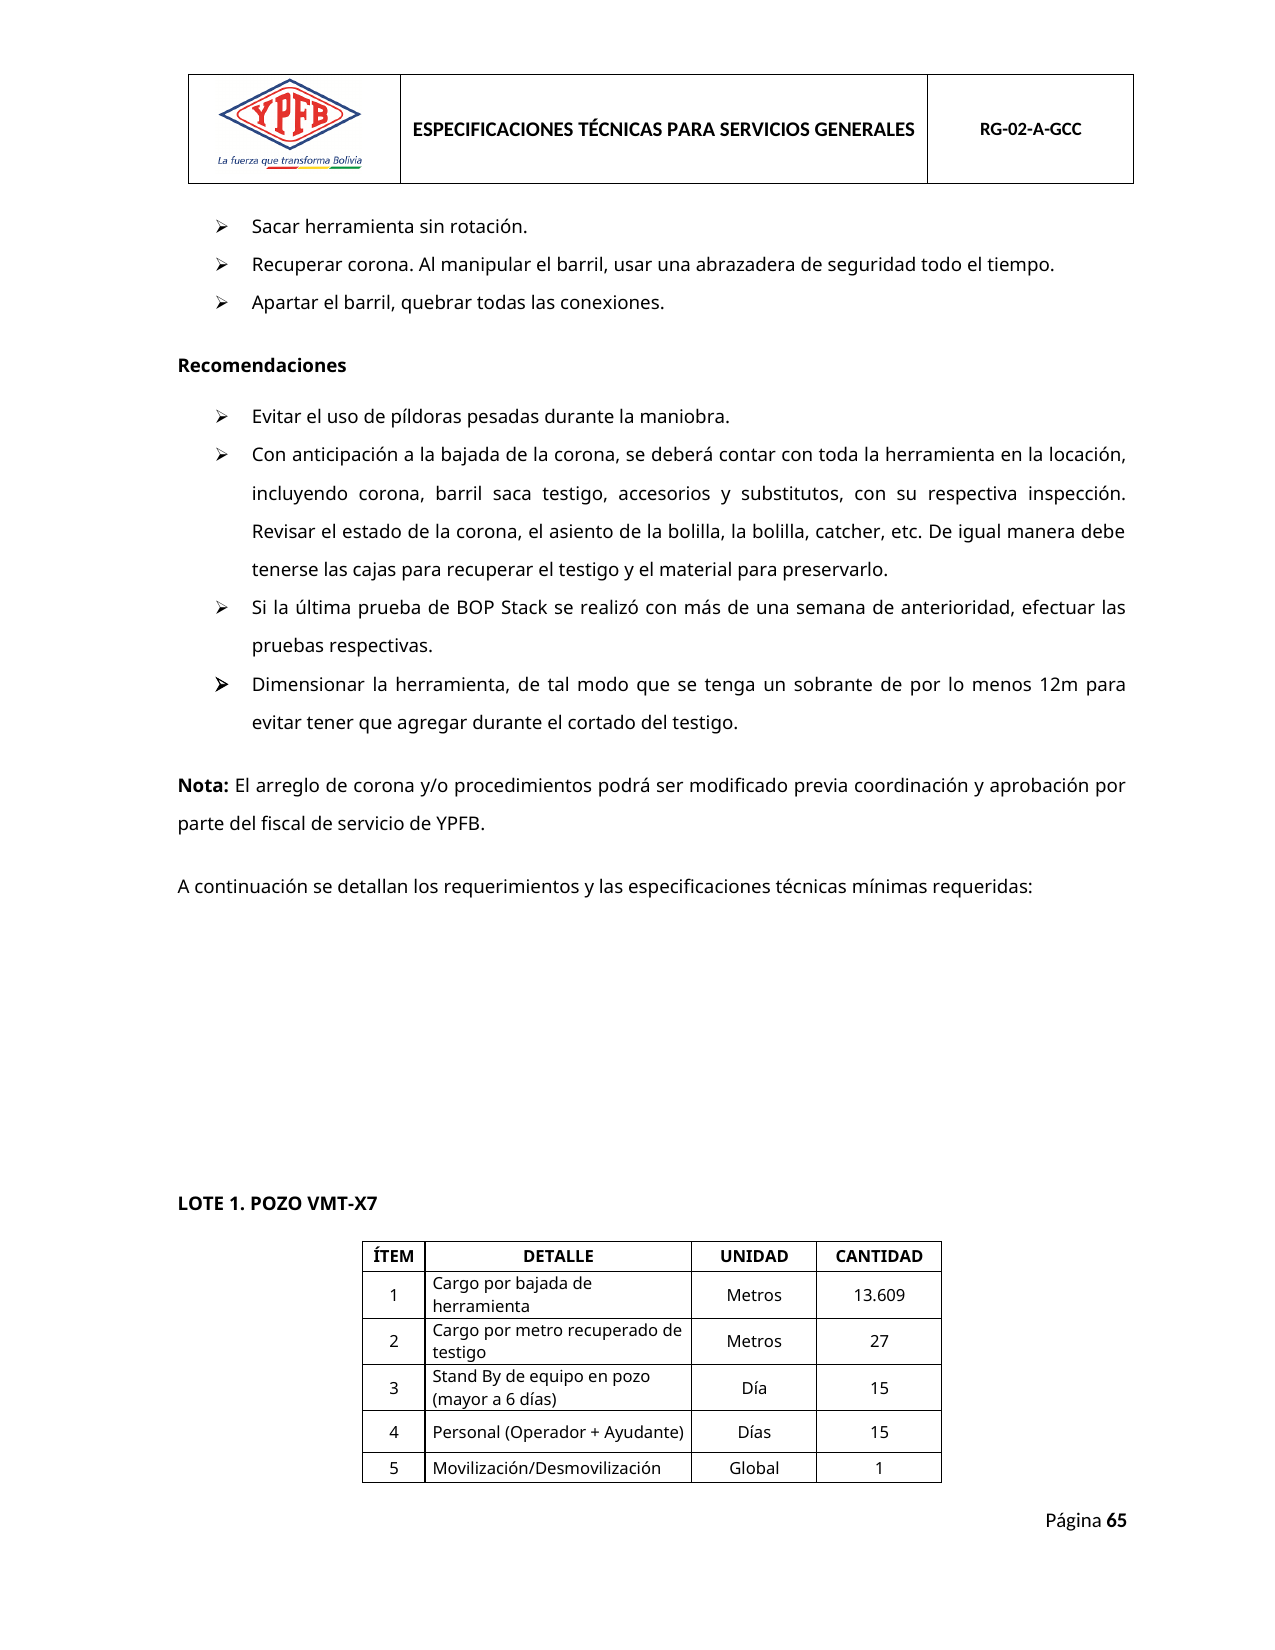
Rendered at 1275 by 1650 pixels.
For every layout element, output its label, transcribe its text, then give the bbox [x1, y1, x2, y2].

table_header UNIDAD [692, 1242, 816, 1271]
table_cell Cargo por metro recuperado de testigo [426, 1319, 691, 1364]
list Apartar el barril, quebrar todas las conexiones. [214, 289, 1127, 315]
table_header CANTIDAD [817, 1242, 941, 1271]
picture [215, 75, 363, 174]
list Nota: El arreglo de corona y/o procedimientos podrá ser modificado previa coordinación y aprobación por parte del fiscal de servicio de YPFB. [177, 772, 1127, 836]
list Dimensionar la herramienta, de tal modo que se tenga un sobrante de por lo menos 12m para evitar tener que agregar durante el cortado del testigo. [214, 671, 1127, 735]
table_cell 1 [817, 1453, 941, 1482]
list Si la última prueba de BOP Stack se realizó con más de una semana de anterioridad, efectuar las pruebas respectivas. [214, 594, 1127, 658]
table_cell Personal (Operador + Ayudante) [426, 1411, 691, 1452]
table_cell 2 [363, 1319, 424, 1364]
table_cell 1 [363, 1272, 424, 1317]
table_cell 13.609 [817, 1272, 941, 1317]
table_cell Metros [692, 1319, 816, 1364]
table_cell Stand By de equipo en pozo (mayor a 6 días) [426, 1365, 691, 1410]
table_cell 15 [817, 1411, 941, 1452]
list Recuperar corona. Al manipular el barril, usar una abrazadera de seguridad todo el tiempo. [214, 251, 1127, 277]
table_cell Día [692, 1365, 816, 1410]
list Sacar herramienta sin rotación. [214, 213, 1127, 238]
table_cell Cargo por bajada de herramienta [426, 1272, 691, 1317]
list LOTE 1. POZO VMT-X7 [177, 1190, 1127, 1216]
table_cell Días [692, 1411, 816, 1452]
table_cell 15 [817, 1365, 941, 1410]
table_cell 5 [363, 1453, 424, 1482]
table_cell Global [692, 1453, 816, 1482]
table_cell Movilización/Desmovilización [426, 1453, 691, 1482]
table_cell 3 [363, 1365, 424, 1410]
table_cell Metros [692, 1272, 816, 1317]
table_header DETALLE [426, 1242, 691, 1271]
list Evitar el uso de píldoras pesadas durante la maniobra. [214, 403, 1127, 429]
list Con anticipación a la bajada de la corona, se deberá contar con toda la herramienta en la locación, incluyendo corona, barril saca testigo, accesorios y substitutos, con su respectiva inspección. Revisar el estado de la corona, el asiento de la bolilla, la bolilla, catcher, etc. De igual manera debe tenerse las cajas para recuperar el testigo y el material para preservarlo. [214, 442, 1127, 582]
table_header ÍTEM [363, 1242, 424, 1271]
list A continuación se detallan los requerimientos y las especificaciones técnicas mínimas requeridas: [177, 874, 1127, 899]
list Recomendaciones [177, 353, 1127, 378]
table_cell 27 [817, 1319, 941, 1364]
table_cell 4 [363, 1411, 424, 1452]
